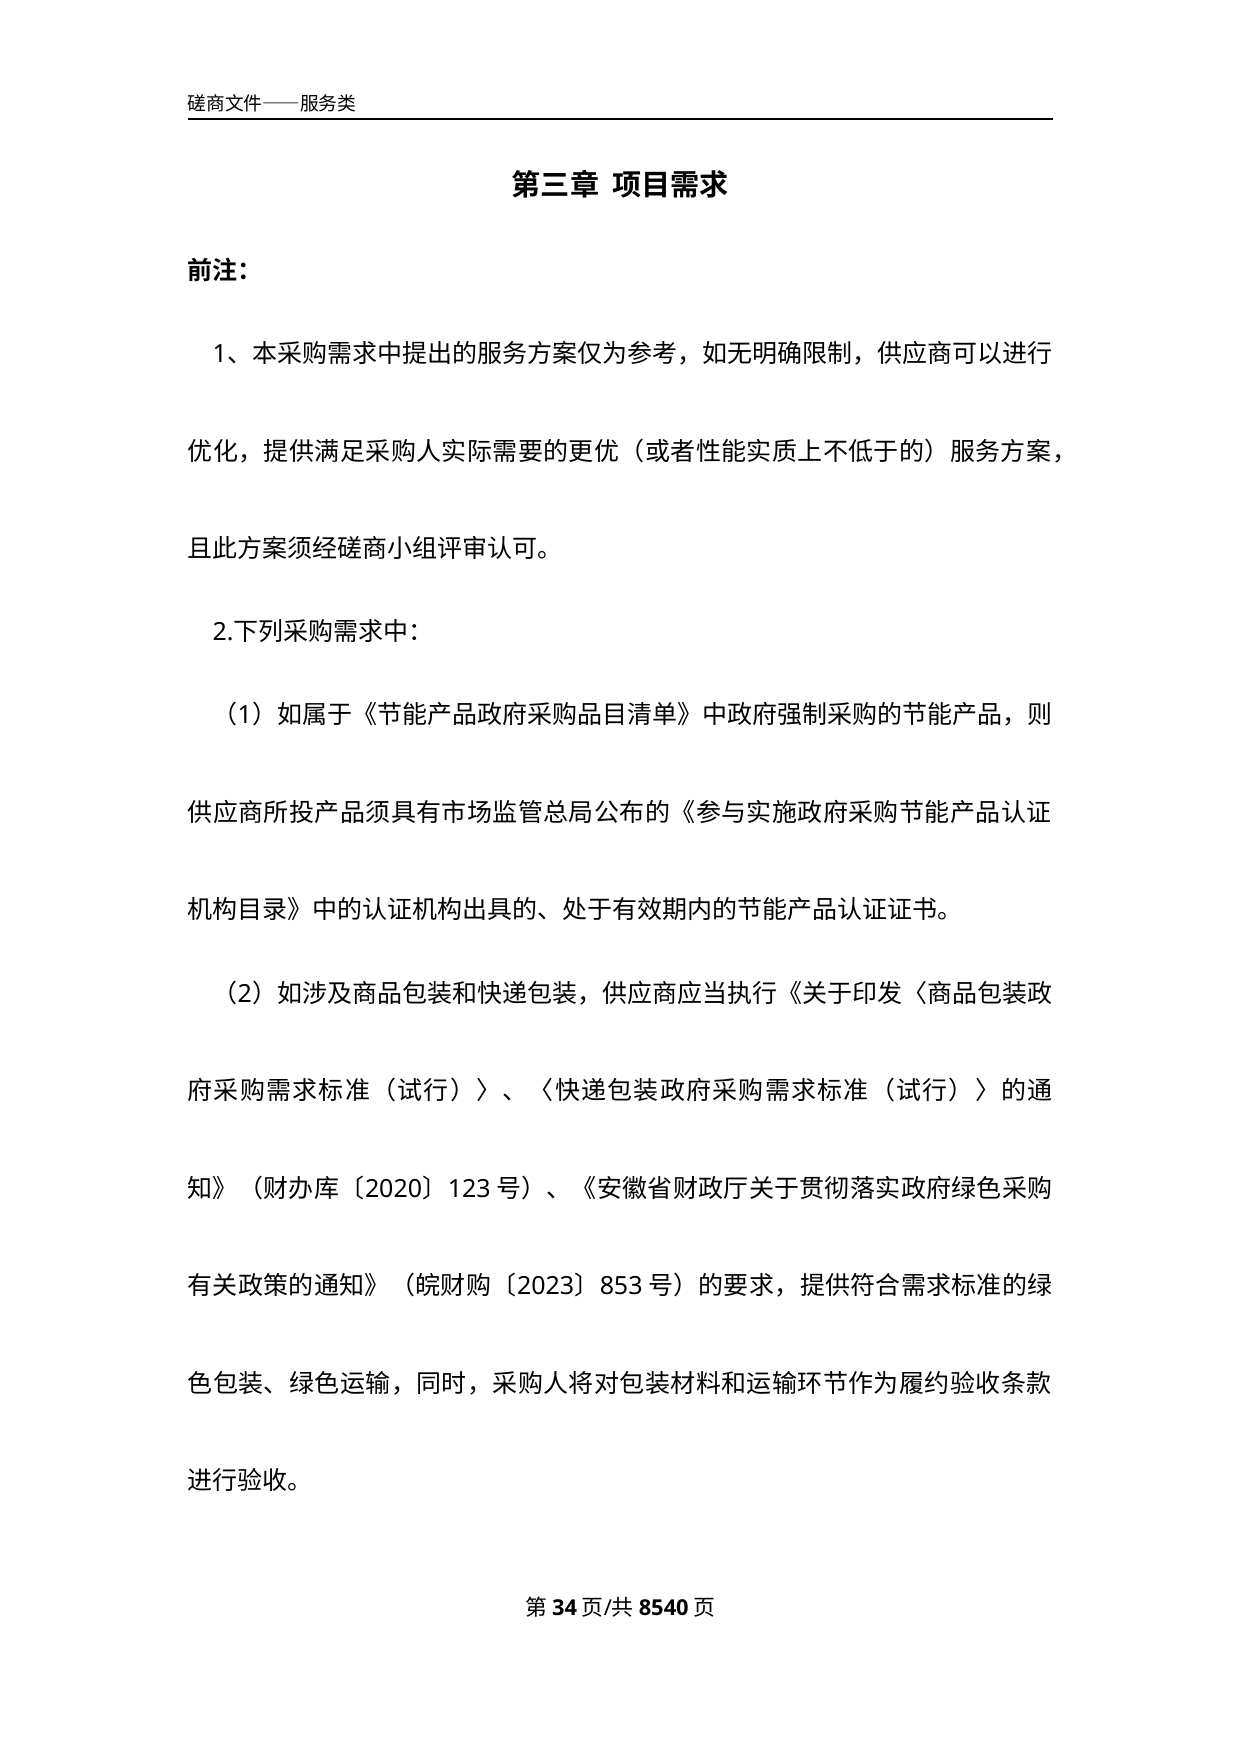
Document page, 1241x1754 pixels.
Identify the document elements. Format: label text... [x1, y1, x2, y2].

text 前注： [187, 236, 1053, 301]
text （1）如属于《节能产品政府采购品目清单》中政府强制采购的节能产品，则供应商所投产品须具有市场监管总局公布的《参与实施政府采购节能产品认证机构目录》中的认证机构出具的、处于有效期内的节能产品认证证书。 [187, 681, 1053, 941]
text （2）如涉及商品包装和快递包装，供应商应当执行《关于印发〈商品包装政府采购需求标准（试行）〉、〈快递包装政府采购需求标准（试行）〉的通知》（财办库〔2020〕123号）、《安徽省财政厅关于贯彻落实政府绿色采购有关政策的通知》（皖财购〔2023〕853号）的要求，提供符合需求标准的绿色包装、绿色运输，同时，采购人将对包装材料和运输环节作为履约验收条款进行验收。 [187, 959, 1053, 1511]
text 2.下列采购需求中： [187, 597, 1053, 662]
text 第三章 项目需求 [187, 150, 1053, 215]
text 1、本采购需求中提出的服务方案仅为参考，如无明确限制，供应商可以进行优化，提供满足采购人实际需要的更优（或者性能实质上不低于的）服务方案，且此方案须经磋商小组评审认可。 [187, 319, 1053, 579]
